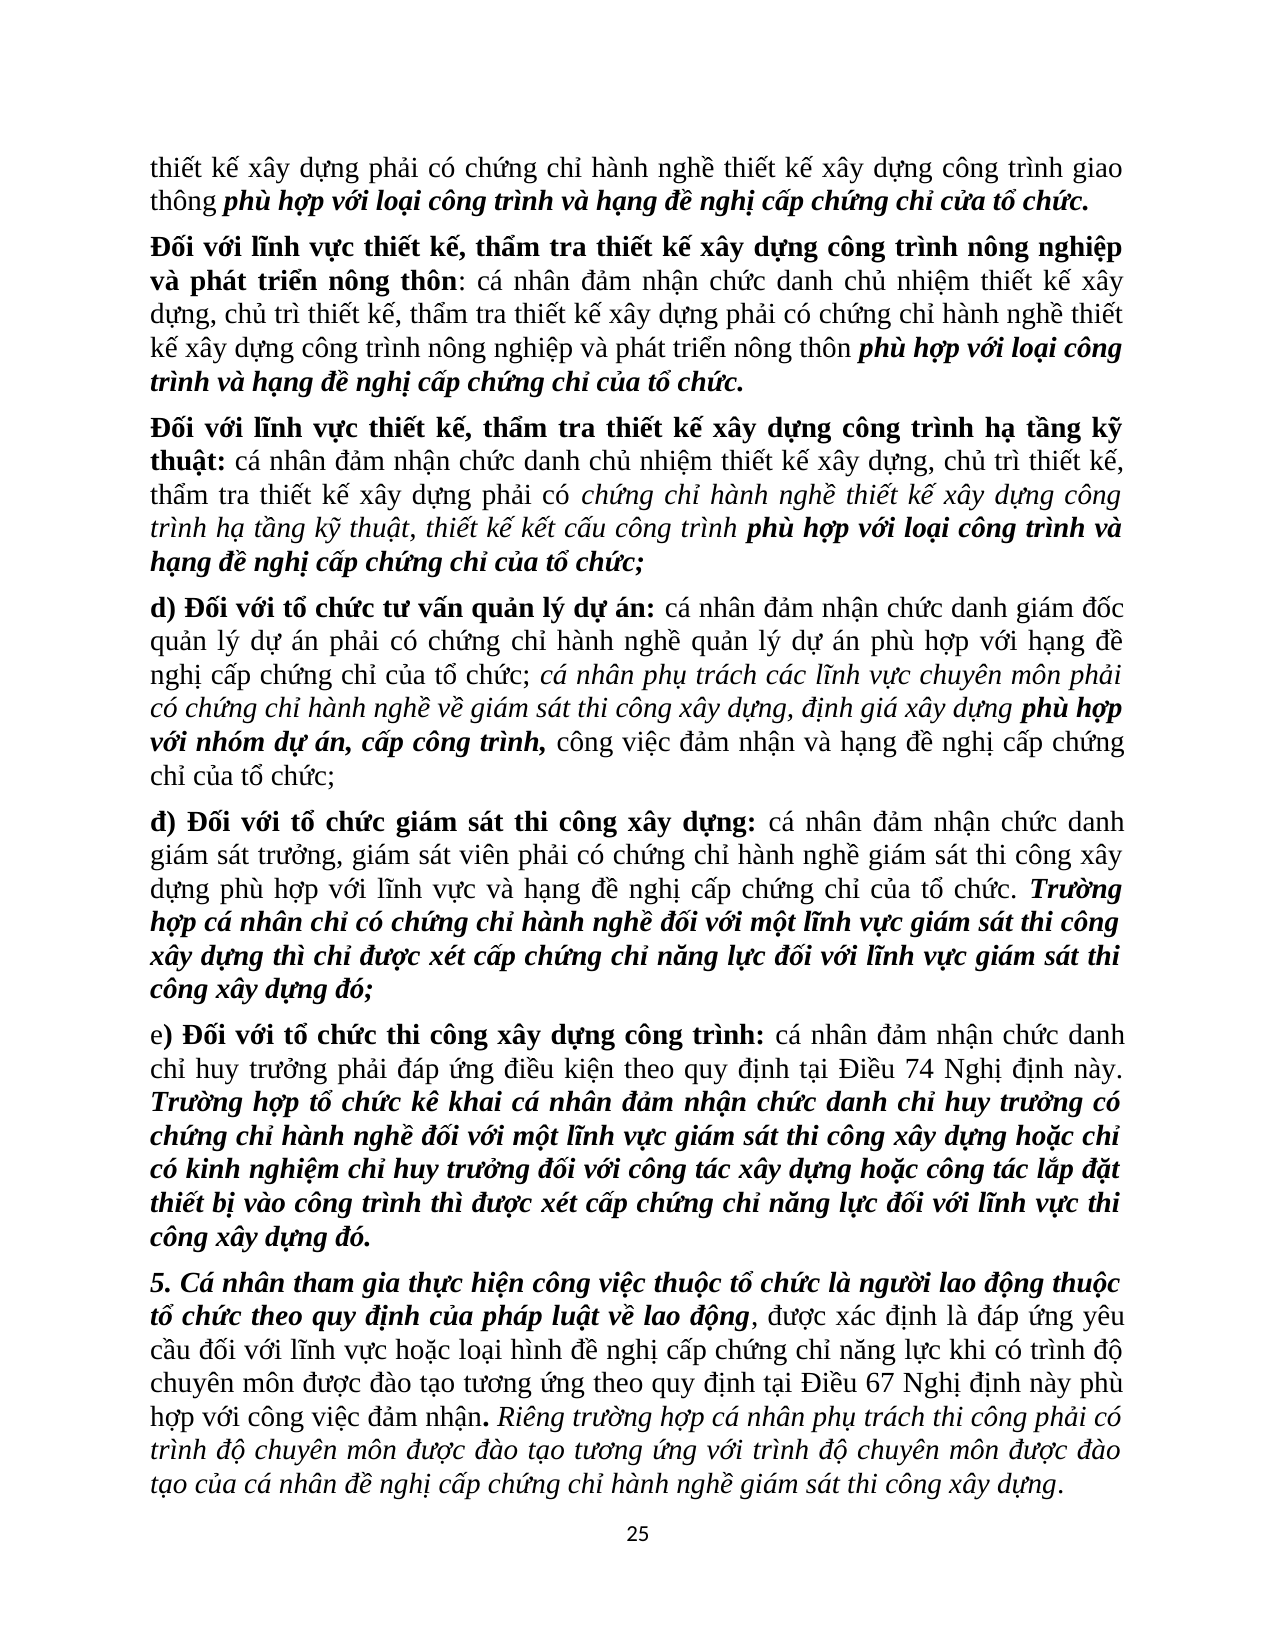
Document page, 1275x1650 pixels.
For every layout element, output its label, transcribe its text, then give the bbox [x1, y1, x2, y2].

text Đối với lĩnh vực thiết kế, thẩm tra thiết kế xây dựng công trình hạ tầng kỹ thuật: cá nhân đảm nhận chức danh chủ nhiệm thiết kế xây dựng, chủ trì thiết kế, thẩm tra thiết kế xây dựng phải có chứng chỉ hành nghề thiết kế xây dựng công trình hạ tầng kỹ thuật, thiết kế kết cấu công trình phù hợp với loại công trình và hạng đề nghị cấp chứng chỉ của tổ chức; [150, 410, 1125, 577]
text 5. Cá nhân tham gia thực hiện công việc thuộc tổ chức là người lao động thuộc tổ chức theo quy định của pháp luật về lao động, được xác định là đáp ứng yêu cầu đối với lĩnh vực hoặc loại hình đề nghị cấp chứng chỉ năng lực khi có trình độ chuyên môn được đào tạo tương ứng theo quy định tại Điều 67 Nghị định này phù hợp với công việc đảm nhận. Riêng trường hợp cá nhân phụ trách thi công phải có trình độ chuyên môn được đào tạo tương ứng với trình độ chuyên môn được đào tạo của cá nhân đề nghị cấp chứng chỉ hành nghề giám sát thi công xây dựng. [150, 1265, 1125, 1499]
text đ) Đối với tổ chức giám sát thi công xây dựng: cá nhân đảm nhận chức danh giám sát trưởng, giám sát viên phải có chứng chỉ hành nghề giám sát thi công xây dựng phù hợp với lĩnh vực và hạng đề nghị cấp chứng chỉ của tổ chức. Trường hợp cá nhân chỉ có chứng chỉ hành nghề đối với một lĩnh vực giám sát thi công xây dựng thì chỉ được xét cấp chứng chỉ năng lực đối với lĩnh vực giám sát thi công xây dựng đó; [150, 804, 1125, 1005]
text d) Đối với tổ chức tư vấn quản lý dự án: cá nhân đảm nhận chức danh giám đốc quản lý dự án phải có chứng chỉ hành nghề quản lý dự án phù hợp với hạng đề nghị cấp chứng chỉ của tổ chức; cá nhân phụ trách các lĩnh vực chuyên môn phải có chứng chỉ hành nghề về giám sát thi công xây dựng, định giá xây dựng phù hợp với nhóm dự án, cấp công trình, công việc đảm nhận và hạng đề nghị cấp chứng chỉ của tổ chức; [150, 590, 1125, 791]
text Đối với lĩnh vực thiết kế, thẩm tra thiết kế xây dựng công trình nông nghiệp và phát triển nông thôn: cá nhân đảm nhận chức danh chủ nhiệm thiết kế xây dựng, chủ trì thiết kế, thẩm tra thiết kế xây dựng phải có chứng chỉ hành nghề thiết kế xây dựng công trình nông nghiệp và phát triển nông thôn phù hợp với loại công trình và hạng đề nghị cấp chứng chỉ của tổ chức. [150, 229, 1125, 397]
text e) Đối với tổ chức thi công xây dựng công trình: cá nhân đảm nhận chức danh chỉ huy trưởng phải đáp ứng điều kiện theo quy định tại Điều 74 Nghị định này. Trường hợp tổ chức kê khai cá nhân đảm nhận chức danh chỉ huy trưởng có chứng chỉ hành nghề đối với một lĩnh vực giám sát thi công xây dựng hoặc chỉ có kinh nghiệm chỉ huy trưởng đối với công tác xây dựng hoặc công tác lắp đặt thiết bị vào công trình thì được xét cấp chứng chỉ năng lực đối với lĩnh vực thi công xây dựng đó. [150, 1017, 1125, 1252]
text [150, 150, 1125, 217]
